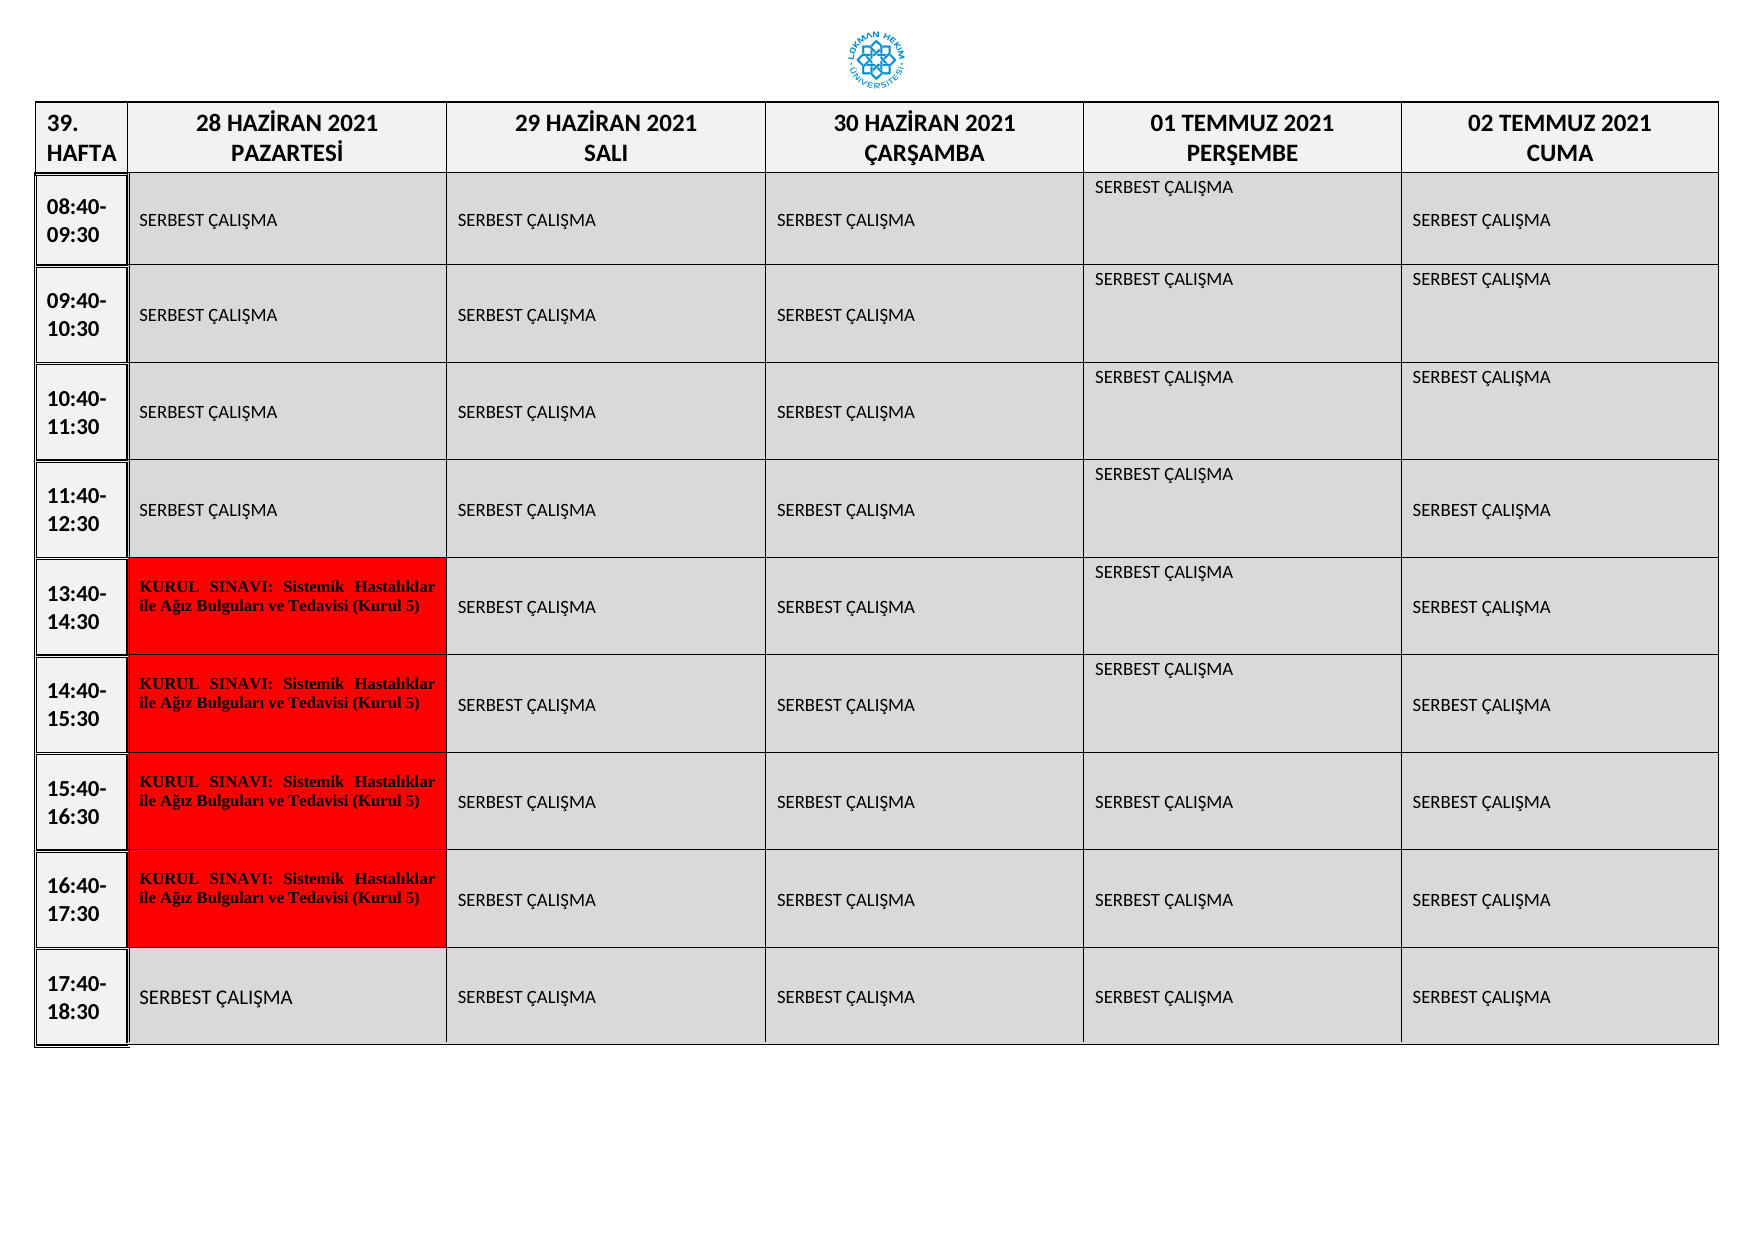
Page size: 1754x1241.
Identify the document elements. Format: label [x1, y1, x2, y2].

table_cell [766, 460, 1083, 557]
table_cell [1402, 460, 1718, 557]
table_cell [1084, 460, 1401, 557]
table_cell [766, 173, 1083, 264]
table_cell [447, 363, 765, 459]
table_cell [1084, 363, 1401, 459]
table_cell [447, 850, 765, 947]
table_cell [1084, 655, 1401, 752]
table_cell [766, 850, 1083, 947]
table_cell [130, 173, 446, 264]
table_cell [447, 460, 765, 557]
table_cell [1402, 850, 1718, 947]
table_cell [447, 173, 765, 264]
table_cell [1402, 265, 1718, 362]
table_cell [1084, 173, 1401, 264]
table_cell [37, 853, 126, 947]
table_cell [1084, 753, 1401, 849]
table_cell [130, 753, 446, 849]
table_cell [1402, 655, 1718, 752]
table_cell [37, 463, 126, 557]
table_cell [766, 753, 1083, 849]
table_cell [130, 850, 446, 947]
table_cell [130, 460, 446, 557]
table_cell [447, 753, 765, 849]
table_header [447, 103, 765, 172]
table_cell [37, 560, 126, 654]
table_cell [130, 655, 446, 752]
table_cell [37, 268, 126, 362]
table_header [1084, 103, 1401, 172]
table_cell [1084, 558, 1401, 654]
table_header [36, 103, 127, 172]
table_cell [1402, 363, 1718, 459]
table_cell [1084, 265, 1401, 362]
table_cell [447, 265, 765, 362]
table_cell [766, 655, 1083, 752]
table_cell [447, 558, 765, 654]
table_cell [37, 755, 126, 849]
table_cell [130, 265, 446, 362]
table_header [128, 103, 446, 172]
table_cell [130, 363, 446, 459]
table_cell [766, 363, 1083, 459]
picture [843, 29, 911, 89]
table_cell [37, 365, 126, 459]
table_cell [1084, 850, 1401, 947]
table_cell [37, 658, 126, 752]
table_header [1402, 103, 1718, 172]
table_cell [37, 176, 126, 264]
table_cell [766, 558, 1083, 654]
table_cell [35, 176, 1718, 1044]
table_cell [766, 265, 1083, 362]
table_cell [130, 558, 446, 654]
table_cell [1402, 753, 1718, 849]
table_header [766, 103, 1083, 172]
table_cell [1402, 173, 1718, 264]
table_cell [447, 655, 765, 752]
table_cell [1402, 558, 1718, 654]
